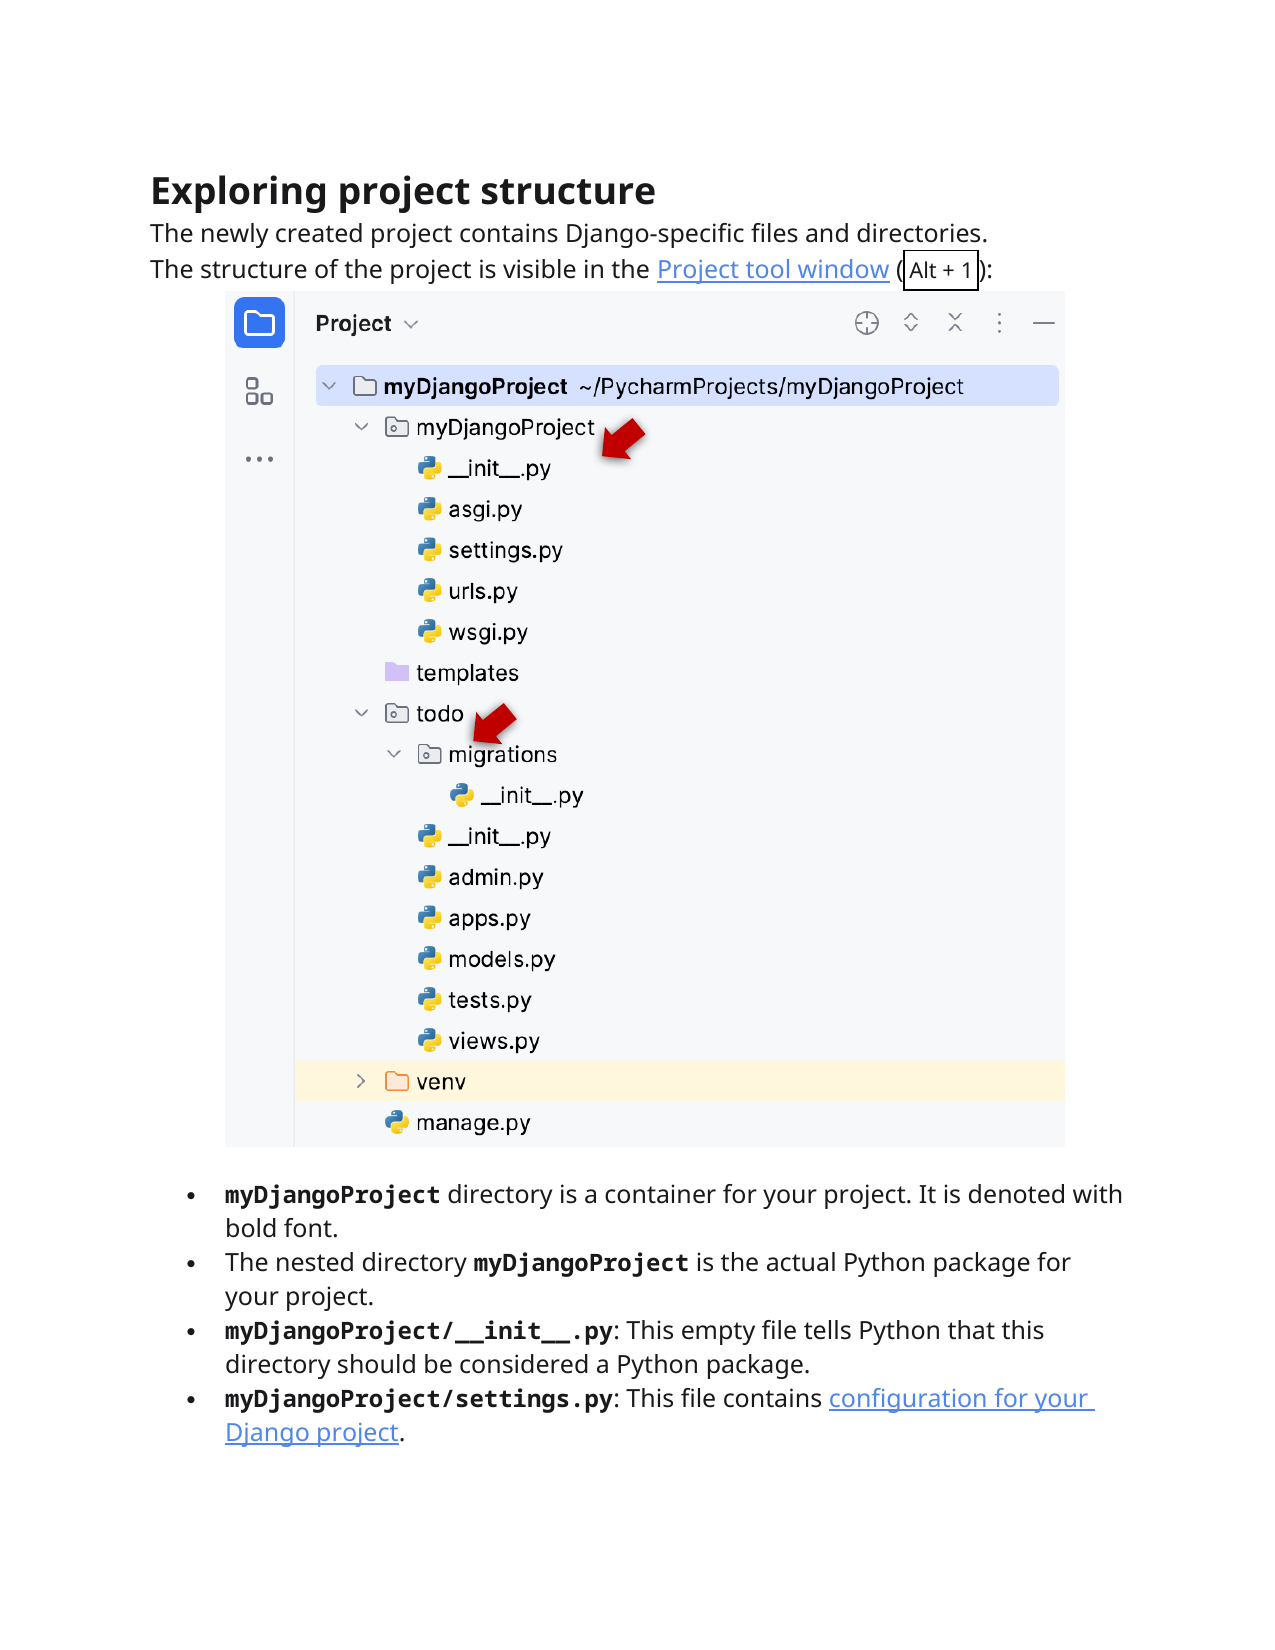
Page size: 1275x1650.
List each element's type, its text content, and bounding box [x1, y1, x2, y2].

text The structure of the project is visible in the Project tool window (Alt + 1): [150, 250, 903, 291]
list myDjangoProject directory is a container for your project. It is denoted with bold font. [187, 1176, 1125, 1244]
list myDjangoProject/settings.py: This file contains configuration for your Django project. [187, 1381, 1125, 1449]
list The nested directory myDjangoProject is the actual Python package for your project. [187, 1244, 1125, 1312]
text The structure of the project is visible in the Project tool window (Alt + 1): [979, 250, 1125, 291]
picture [225, 291, 1065, 1147]
text Exploring project structure﻿ [150, 150, 1125, 216]
text The newly created project contains Django-specific files and directories. [150, 216, 1125, 250]
list myDjangoProject/__init__.py: This empty file tells Python that this directory should be considered a Python package. [187, 1312, 1125, 1381]
